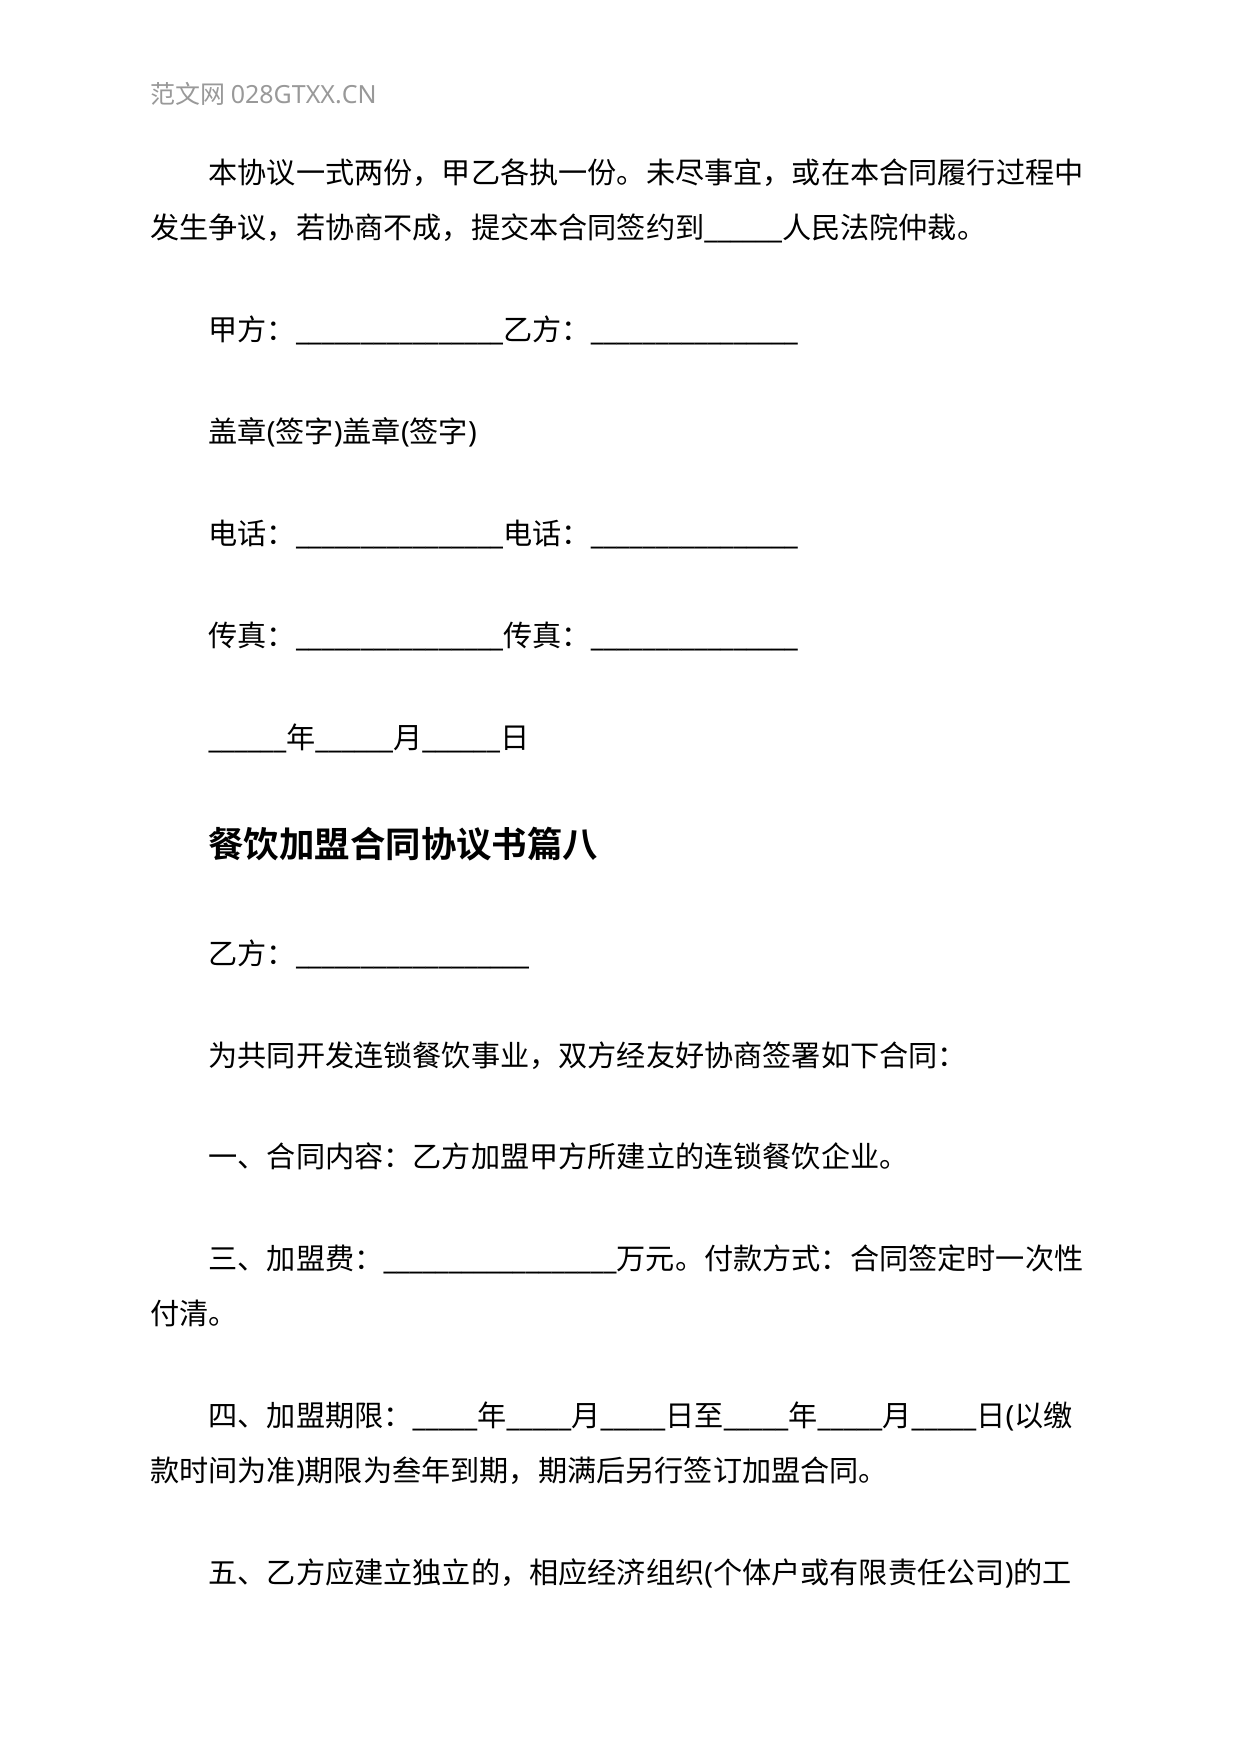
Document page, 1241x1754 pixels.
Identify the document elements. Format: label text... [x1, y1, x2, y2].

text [150, 1549, 1090, 1592]
text 盖章(签字)盖章(签字) [150, 409, 1090, 451]
text 一、合同内容：乙方加盟甲方所建立的连锁餐饮企业。 [150, 1134, 1090, 1176]
text 传真：________________传真：________________ [150, 613, 1090, 655]
text 四、加盟期限：_____年_____月_____日至_____年_____月_____日(以缴款时间为准)期限为叁年到期，期满后另行签订加盟合同。 [150, 1392, 1090, 1490]
text 三、加盟费：__________________万元。付款方式：合同签定时一次性付清。 [150, 1236, 1090, 1333]
text 本协议一式两份，甲乙各执一份。未尽事宜，或在本合同履行过程中发生争议，若协商不成，提交本合同签约到______人民法院仲裁。 [150, 150, 1090, 247]
text 甲方：________________乙方：________________ [150, 307, 1090, 349]
text ______年______月______日 [150, 715, 1090, 757]
text 乙方：__________________ [150, 930, 1090, 973]
text 餐饮加盟合同协议书篇八 [150, 817, 1090, 868]
text 为共同开发连锁餐饮事业，双方经友好协商签署如下合同： [150, 1032, 1090, 1074]
text 电话：________________电话：________________ [150, 511, 1090, 553]
